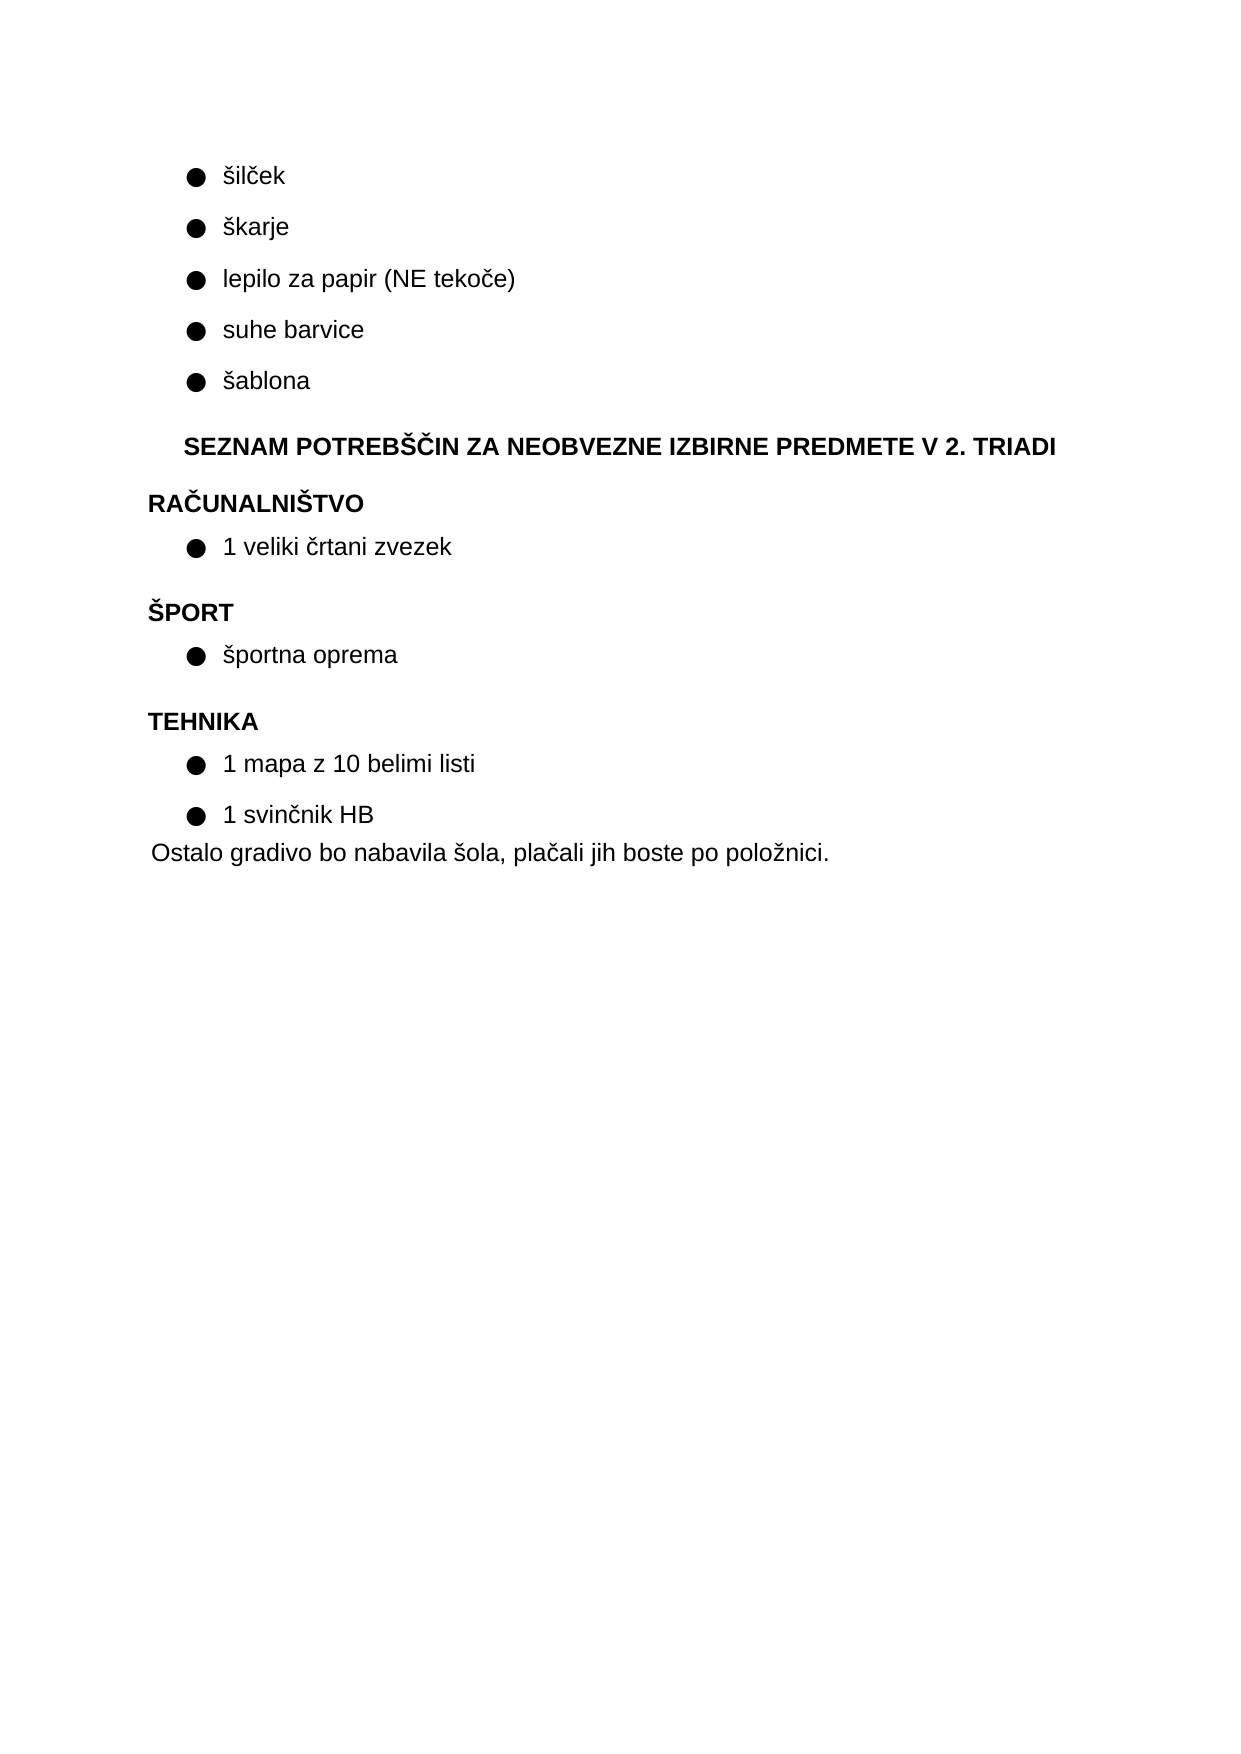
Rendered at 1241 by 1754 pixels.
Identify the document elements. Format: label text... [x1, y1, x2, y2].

text TEHNIKA [148, 707, 1093, 736]
list lepilo za papir (NE tekoče) [185, 250, 1093, 301]
text ŠPORT [148, 598, 1093, 627]
list 1 veliki črtani zvezek [185, 518, 1093, 569]
list šablona [185, 353, 1093, 404]
text RAČUNALNIŠTVO [148, 489, 1093, 518]
text SEZNAM POTREBŠČIN ZA NEOBVEZNE IZBIRNE PREDMETE V 2. TRIADI [148, 432, 1093, 461]
list šilček [185, 148, 1093, 199]
list 1 mapa z 10 belimi listi [185, 736, 1093, 787]
list suhe barvice [185, 301, 1093, 353]
list 1 svinčnik HB [185, 787, 1093, 838]
list športna oprema [185, 627, 1093, 678]
list škarje [185, 199, 1093, 250]
text Ostalo gradivo bo nabavila šola, plačali jih boste po položnici. [88, 838, 1093, 867]
